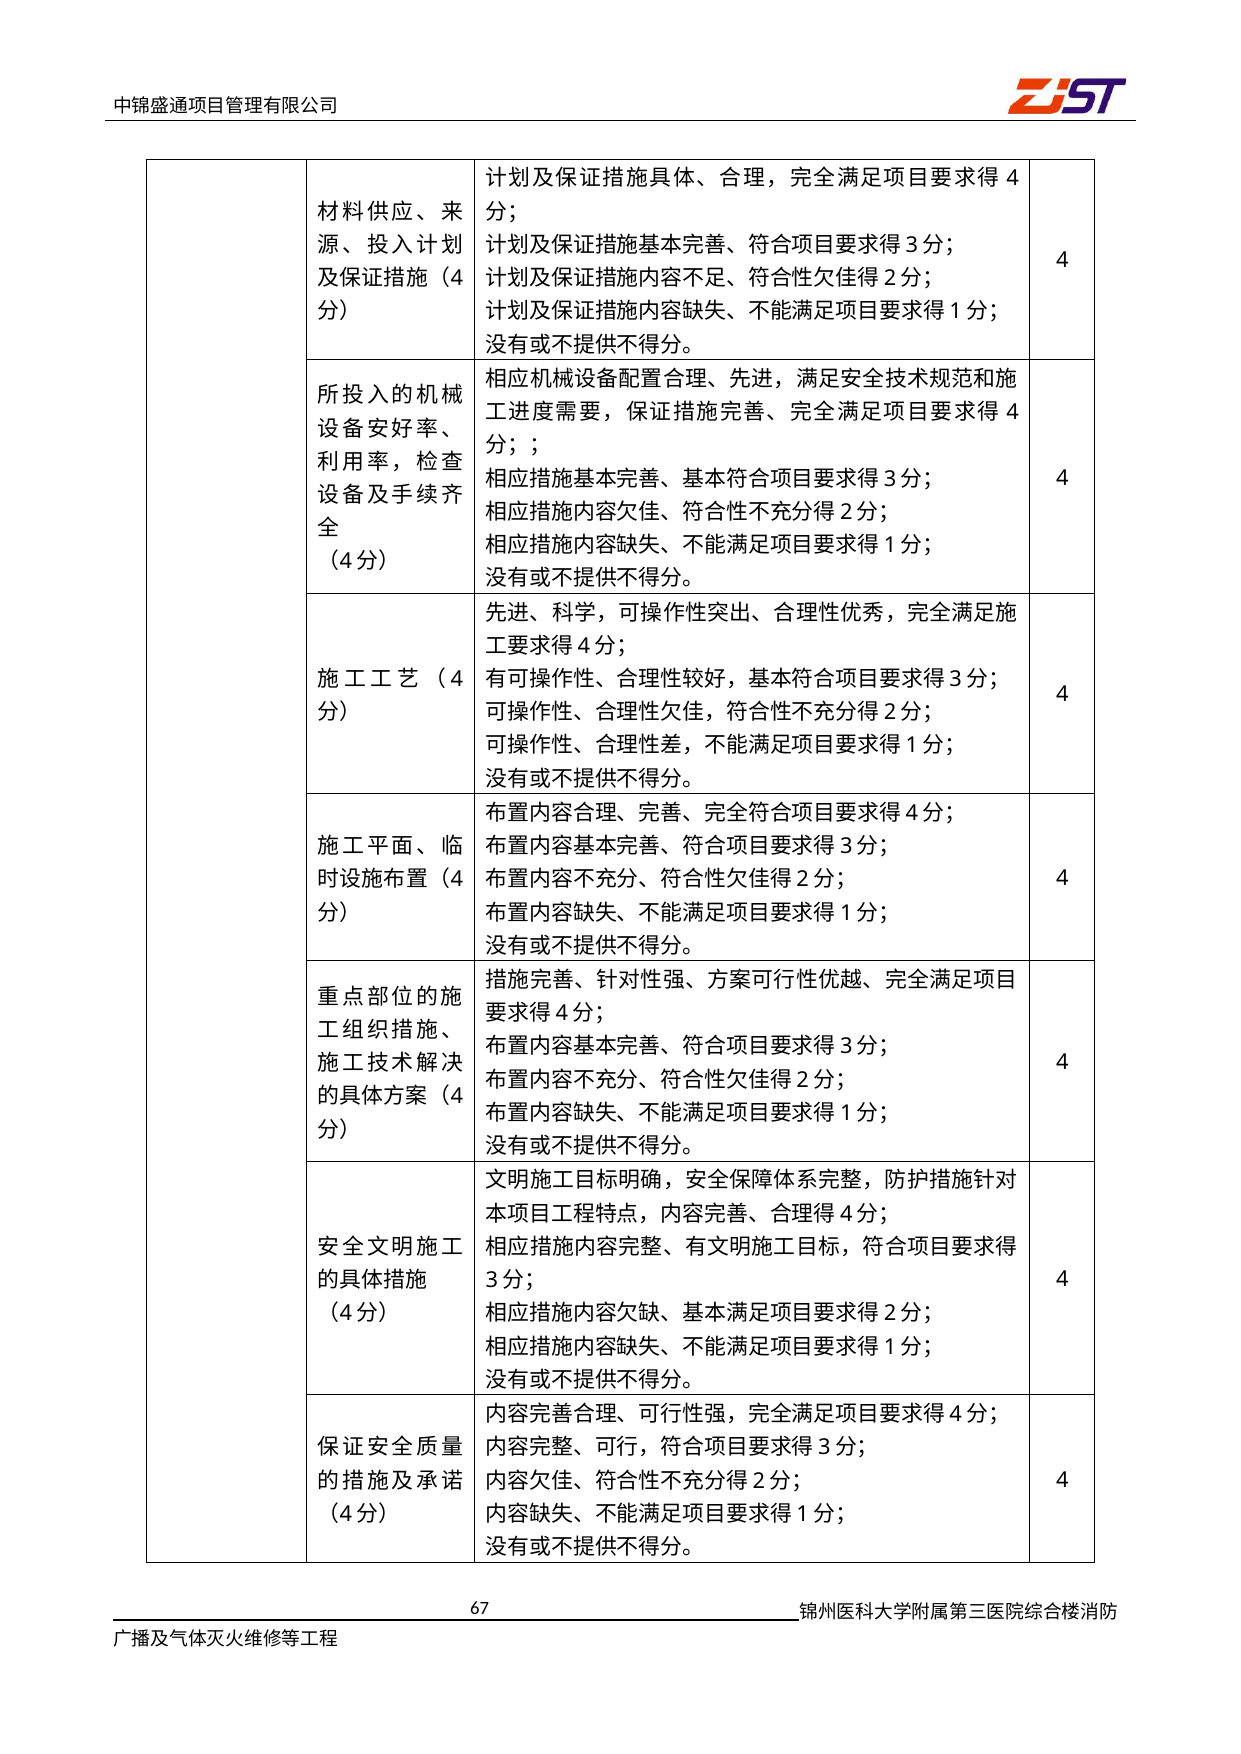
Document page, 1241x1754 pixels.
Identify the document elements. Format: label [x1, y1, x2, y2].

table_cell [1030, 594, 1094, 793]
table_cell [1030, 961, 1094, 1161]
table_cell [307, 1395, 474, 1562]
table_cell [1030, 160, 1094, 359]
picture [1004, 74, 1126, 113]
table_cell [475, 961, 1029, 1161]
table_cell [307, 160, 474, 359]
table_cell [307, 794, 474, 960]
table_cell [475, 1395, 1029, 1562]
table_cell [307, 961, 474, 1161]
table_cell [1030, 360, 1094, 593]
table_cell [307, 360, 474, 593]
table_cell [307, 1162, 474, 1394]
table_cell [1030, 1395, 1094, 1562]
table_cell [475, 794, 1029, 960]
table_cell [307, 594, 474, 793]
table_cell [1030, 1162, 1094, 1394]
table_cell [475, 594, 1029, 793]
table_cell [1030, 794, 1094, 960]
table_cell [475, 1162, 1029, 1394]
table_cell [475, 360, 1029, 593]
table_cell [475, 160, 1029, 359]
